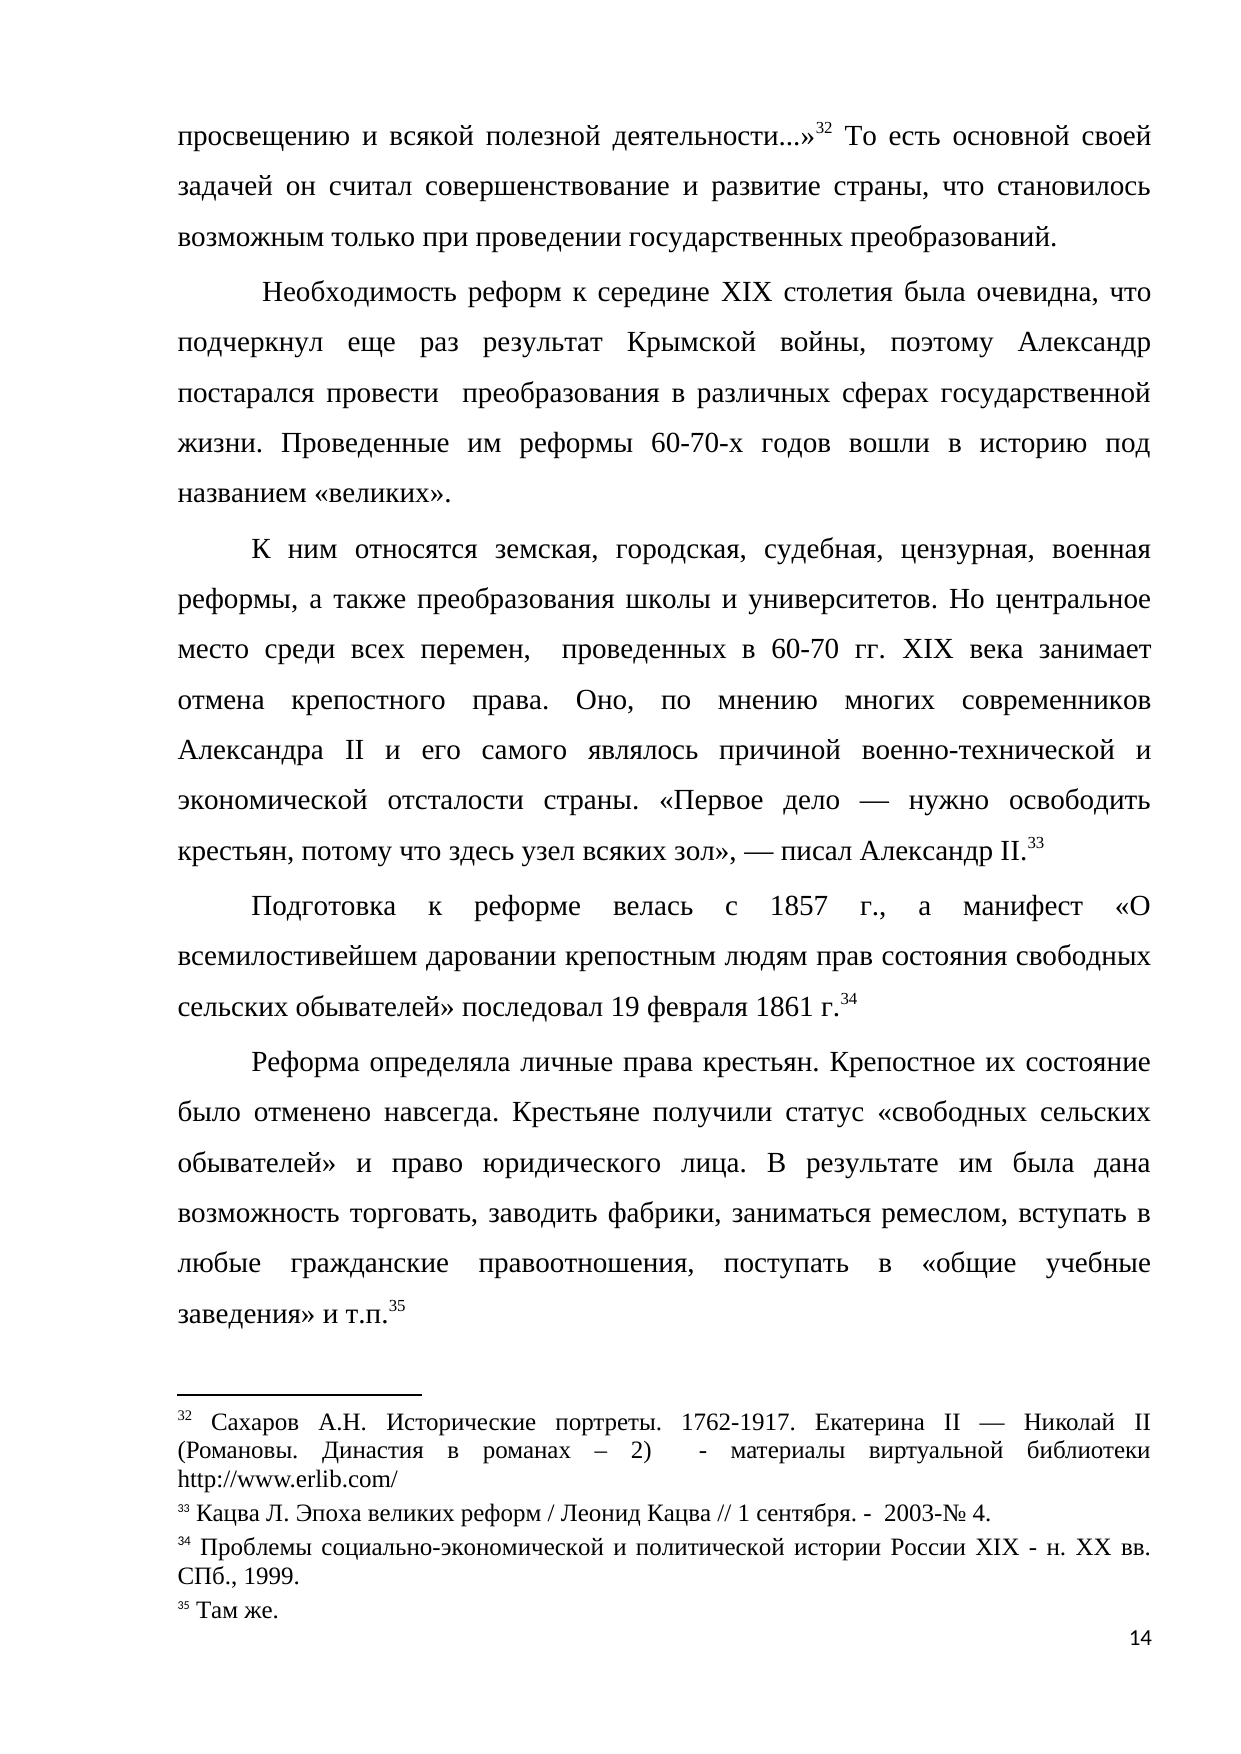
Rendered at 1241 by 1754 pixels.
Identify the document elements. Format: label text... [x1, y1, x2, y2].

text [177, 118, 1152, 252]
text Необходимость реформ к середине XIX столетия была очевидна, что подчеркнул еще раз результат Крымской войны, поэтому Александр постарался провести преобразования в различных сферах государственной жизни. Проведенные им реформы 60-70-х годов вошли в историю под названием «великих». [177, 274, 1152, 509]
text Подготовка к реформе велась с 1857 г., а манифест «О всемилостивейшем даровании крепостным людям прав состояния свободных сельских обывателей» последовал 19 февраля 1861 г. [177, 888, 1152, 1022]
text Реформа определяла личные права крестьян. Крепостное их состояние было отменено навсегда. Крестьяне получили статус «свободных сельских обывателей» и право юридического лица. В результате им была дана возможность торговать, заводить фабрики, заниматься ремеслом, вступать в любые гражданские правоотношения, поступать в «общие учебные заведения» и т.п. [177, 1044, 1152, 1329]
text К ним относятся земская, городская, судебная, цензурная, военная реформы, а также преобразования школы и университетов. Но центральное место среди всех перемен, проведенных в 60-70 гг. XIX века занимает отмена крепостного права. Оно, по мнению многих современников Александра II и его самого являлось причиной военно-технической и экономической отсталости страны. «Первое дело — нужно освободить крестьян, потому что здесь узел всяких зол», — писал Александр II. [177, 531, 1152, 866]
